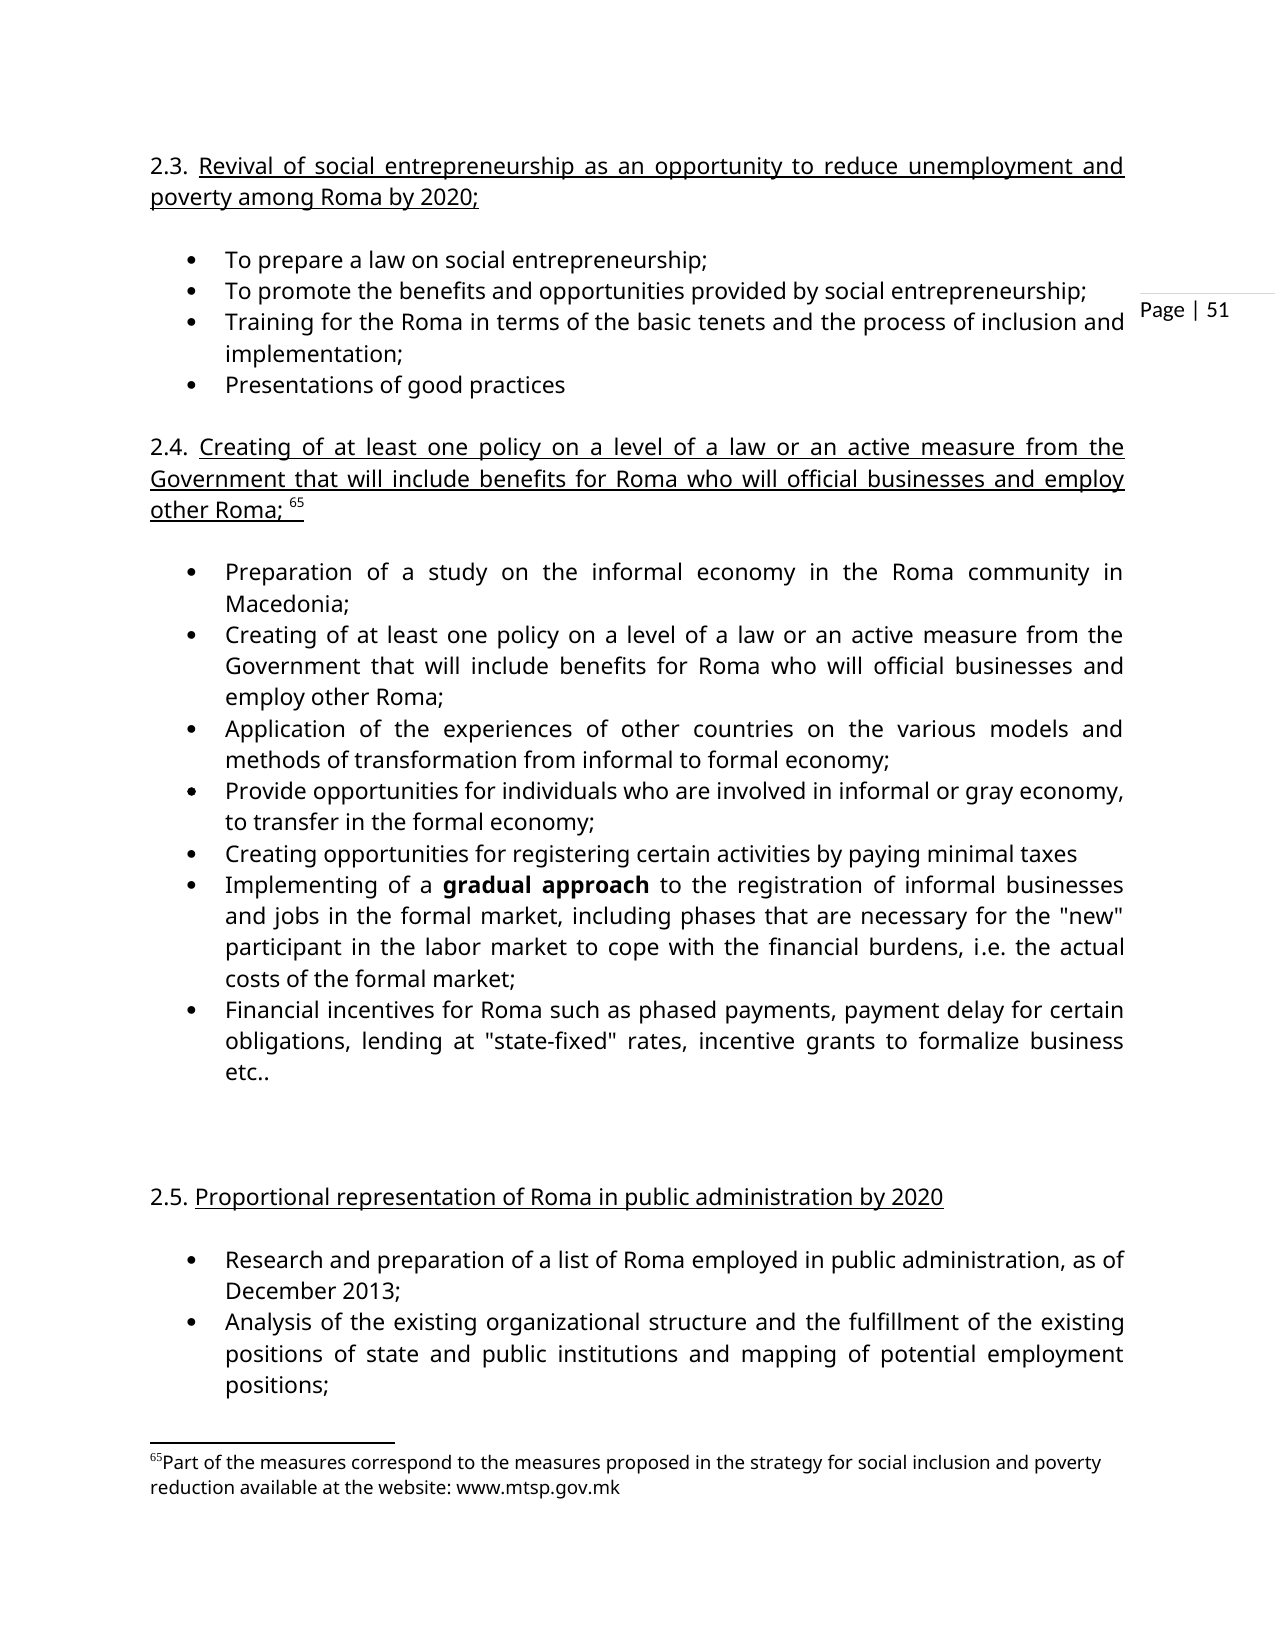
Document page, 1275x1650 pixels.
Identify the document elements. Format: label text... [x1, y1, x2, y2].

list Presentations of good practices [187, 369, 1125, 400]
list Research and preparation of a list of Roma employed in public administration, as of December 2013; [187, 1244, 1125, 1306]
list Financial incentives for Roma such as phased payments, payment delay for certain obligations, lending at "state-fixed" rates, incentive grants to formalize business etc.. [187, 994, 1125, 1087]
list Implementing of a gradual approach to the registration of informal businesses and jobs in the formal market, including phases that are necessary for the "new" participant in the labor market to cope with the financial burdens, i.e. the actual costs of the formal market; [187, 869, 1125, 994]
text 2.4. Creating of at least one policy on a level of a law or an active measure from the Government that will include benefits for Roma who will official businesses and employ other Roma; [150, 431, 1125, 489]
text 2.4. Creating of at least one policy on a level of a law or an active measure from the Government that will include benefits for Roma who will official businesses and employ other Roma; [150, 491, 1125, 525]
list Creating of at least one policy on a level of a law or an active measure from the Government that will include benefits for Roma who will official businesses and employ other Roma; [187, 619, 1125, 712]
list Creating opportunities for registering certain activities by paying minimal taxes [187, 837, 1125, 869]
list Preparation of a study on the informal economy in the Roma community in Macedonia; [187, 556, 1125, 619]
text 2.3. Revival of social entrepreneurship as an opportunity to reduce unemployment and poverty among Roma by 2020; [150, 150, 1125, 212]
list Application of the experiences of other countries on the various models and methods of transformation from informal to formal economy; [187, 712, 1125, 775]
list To prepare a law on social entrepreneurship; [187, 244, 1125, 275]
list Analysis of the existing organizational structure and the fulfillment of the existing positions of state and public institutions and mapping of potential employment positions; [187, 1306, 1125, 1400]
list To promote the benefits and opportunities provided by social entrepreneurship; [187, 275, 1125, 306]
list Provide opportunities for individuals who are involved in informal or gray economy, to transfer in the formal economy; [187, 775, 1125, 837]
text 2.5. Proportional representation of Roma in public administration by 2020 [150, 1181, 1125, 1212]
list Training for the Roma in terms of the basic tenets and the process of inclusion and implementation; [187, 306, 1125, 369]
